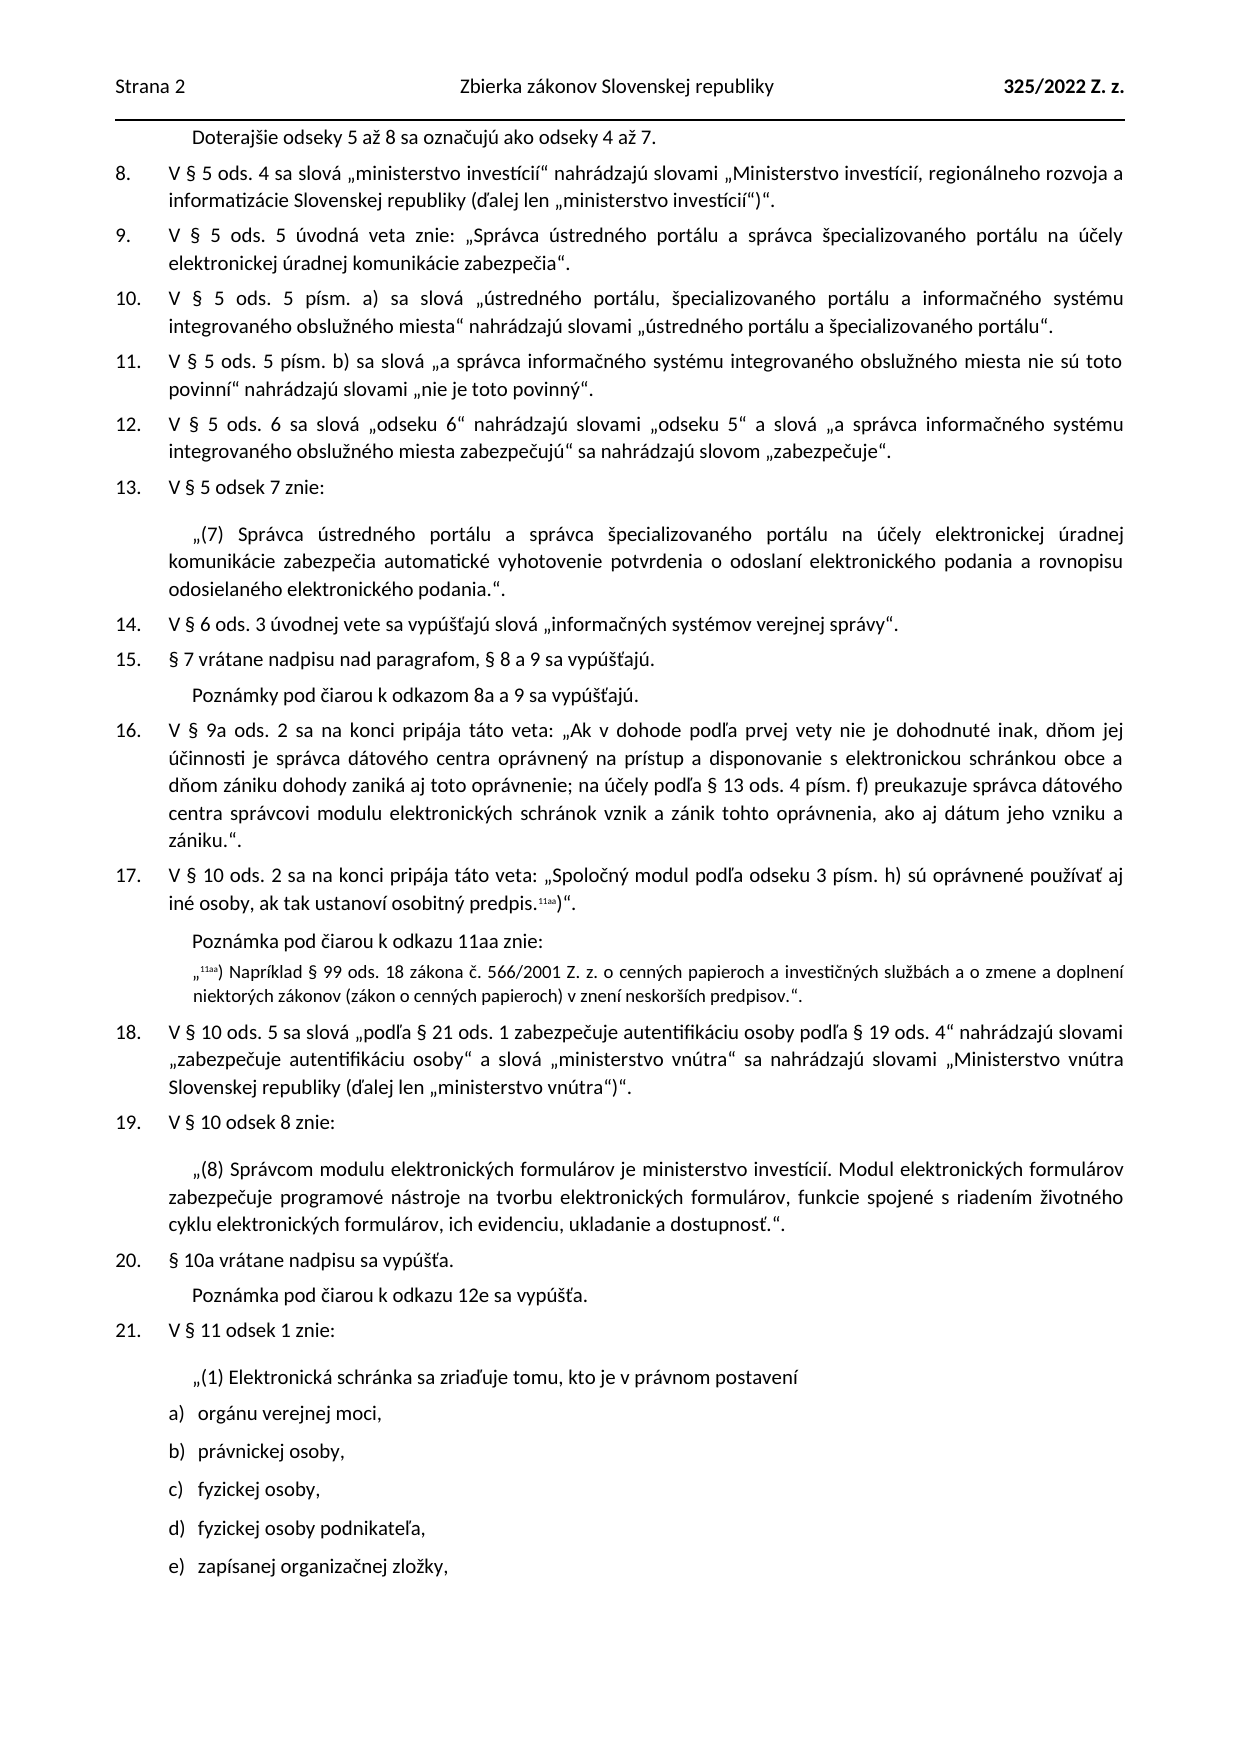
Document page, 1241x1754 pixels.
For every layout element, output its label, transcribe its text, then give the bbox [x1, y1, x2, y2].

list V § 5 ods. 5 písm. a) sa slová „ústredného portálu, špecializovaného portálu a informačného systému integrovaného obslužného miesta“ nahrádzajú slovami „ústredného portálu a špecializovaného portálu“. [115, 285, 1125, 338]
text Poznámka pod čiarou k odkazu 11aa znie: [192, 929, 1125, 954]
list V § 5 ods. 6 sa slová „odseku 6“ nahrádzajú slovami „odseku 5“ a slová „a správca informačného systému integrovaného obslužného miesta zabezpečujú“ sa nahrádzajú slovom „zabezpečuje“. [115, 411, 1125, 464]
list § 7 vrátane nadpisu nad paragrafom, § 8 a 9 sa vypúšťajú. [115, 647, 1125, 672]
list V § 6 ods. 3 úvodnej vete sa vypúšťajú slová „informačných systémov verejnej správy“. [115, 611, 1125, 637]
list V § 5 ods. 5 písm. b) sa slová „a správca informačného systému integrovaného obslužného miesta nie sú toto povinní“ nahrádzajú slovami „nie je toto povinný“. [115, 348, 1125, 401]
text „(7) Správca ústredného portálu a správca špecializovaného portálu na účely elektronickej úradnej komunikácie zabezpečia automatické vyhotovenie potvrdenia o odoslaní elektronického podania a rovnopisu odosielaného elektronického podania.“. [168, 521, 1125, 602]
list § 10a vrátane nadpisu sa vypúšťa. [115, 1247, 1125, 1272]
text „(8) Správcom modulu elektronických formulárov je ministerstvo investícií. Modul elektronických formulárov zabezpečuje programové nástroje na tvorbu elektronických formulárov, funkcie spojené s riadením životného cyklu elektronických formulárov, ich evidenciu, ukladanie a dostupnosť.“. [168, 1156, 1125, 1237]
list V § 10 ods. 2 sa na konci pripája táto veta: „Spoločný modul podľa odseku 3 písm. h) sú oprávnené používať aj iné osoby, ak tak ustanoví osobitný predpis.11aa)“. [115, 863, 1125, 916]
text Doterajšie odseky 5 až 8 sa označujú ako odseky 4 až 7. [192, 101, 1125, 150]
list orgánu verejnej moci, [168, 1400, 1125, 1425]
list zapísanej organizačnej zložky, [168, 1553, 1125, 1578]
list V § 5 odsek 7 znie: [115, 474, 1125, 499]
list V § 11 odsek 1 znie: [115, 1317, 1125, 1343]
list V § 10 odsek 8 znie: [115, 1109, 1125, 1135]
text Poznámky pod čiarou k odkazom 8a a 9 sa vypúšťajú. [192, 682, 1125, 707]
list V § 5 ods. 5 úvodná veta znie: „Správca ústredného portálu a správca špecializovaného portálu na účely elektronickej úradnej komunikácie zabezpečia“. [115, 223, 1125, 276]
text „(1) Elektronická schránka sa zriaďuje tomu, kto je v právnom postavení [192, 1364, 1125, 1390]
list fyzickej osoby, [168, 1476, 1125, 1502]
list právnickej osoby, [168, 1438, 1125, 1463]
list fyzickej osoby podnikateľa, [168, 1515, 1125, 1540]
list V § 9a ods. 2 sa na konci pripája táto veta: „Ak v dohode podľa prvej vety nie je dohodnuté inak, dňom jej účinnosti je správca dátového centra oprávnený na prístup a disponovanie s elektronickou schránkou obce a dňom zániku dohody zaniká aj toto oprávnenie; na účely podľa § 13 ods. 4 písm. f) preukazuje správca dátového centra správcovi modulu elektronických schránok vznik a zánik tohto oprávnenia, ako aj dátum jeho vzniku a zániku.“. [115, 717, 1125, 853]
list V § 10 ods. 5 sa slová „podľa § 21 ods. 1 zabezpečuje autentifikáciu osoby podľa § 19 ods. 4“ nahrádzajú slovami „zabezpečuje autentifikáciu osoby“ a slová „ministerstvo vnútra“ sa nahrádzajú slovami „Ministerstvo vnútra Slovenskej republiky (ďalej len „ministerstvo vnútra“)“. [115, 1019, 1125, 1099]
list V § 5 ods. 4 sa slová „ministerstvo investícií“ nahrádzajú slovami „Ministerstvo investícií, regionálneho rozvoja a informatizácie Slovenskej republiky (ďalej len „ministerstvo investícií“)“. [115, 160, 1125, 213]
text Poznámka pod čiarou k odkazu 12e sa vypúšťa. [192, 1282, 1125, 1307]
text „11aa) Napríklad § 99 ods. 18 zákona č. 566/2001 Z. z. o cenných papieroch a investičných službách a o zmene a doplnení niektorých zákonov (zákon o cenných papieroch) v znení neskorších predpisov.“. [192, 960, 1125, 1007]
